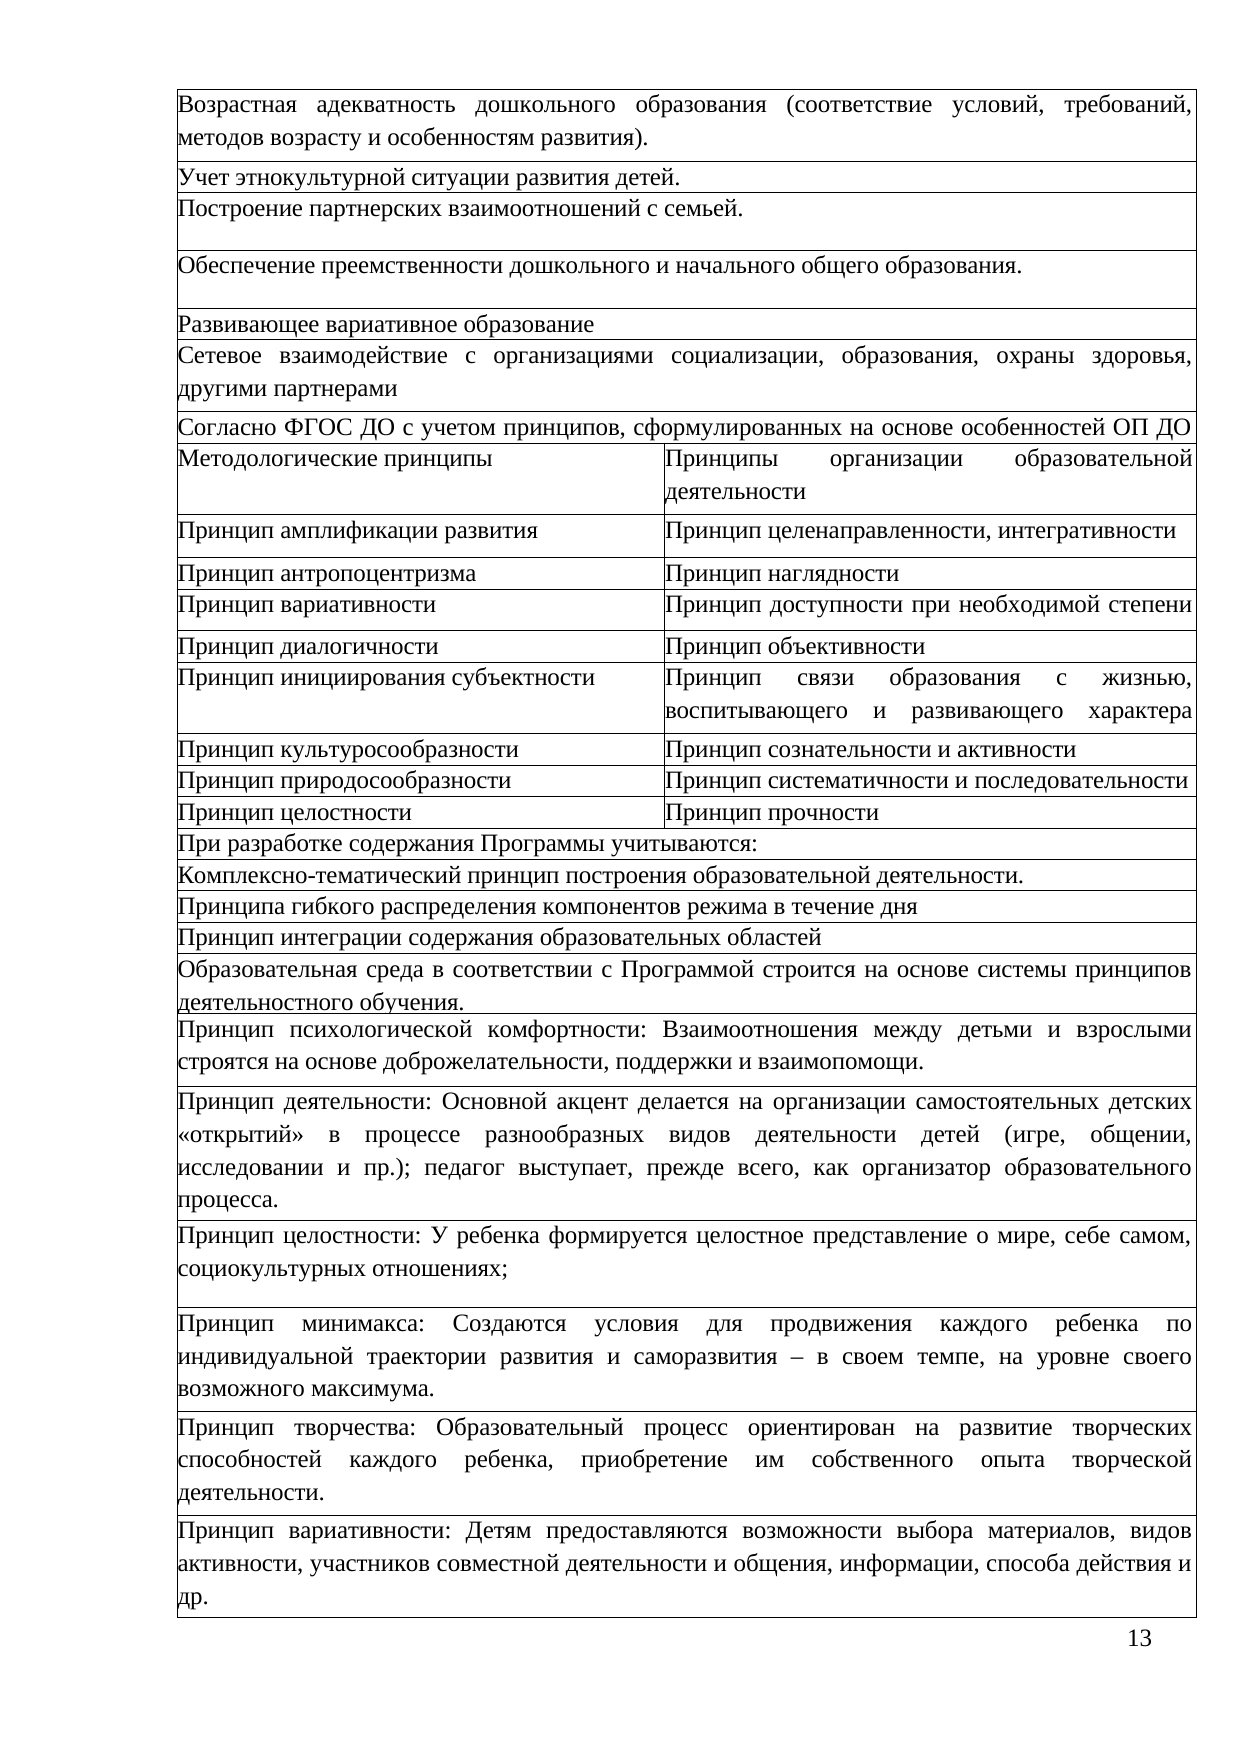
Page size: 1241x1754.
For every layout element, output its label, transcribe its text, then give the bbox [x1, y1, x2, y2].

table_cell Принцип минимакса: Создаются условия для продвижения каждого ребенка по индивидуальной траектории развития и саморазвития – в своем темпе, на уровне своего возможного максимума. [178, 1308, 1196, 1411]
table_cell Принцип доступности при необходимой степени трудности [665, 590, 1196, 630]
table_cell Принцип диалогичности [178, 631, 664, 661]
table_cell Принцип творчества: Образовательный процесс ориентирован на развитие творческих способностей каждого ребенка, приобретение им собственного опыта творческой деятельности. [178, 1412, 1196, 1514]
table_cell Принцип наглядности [665, 558, 1196, 589]
table_cell Принцип целенаправленности, интегративности [665, 515, 1196, 557]
table_cell Принцип психологической комфортности: Взаимоотношения между детьми и взрослыми строятся на основе доброжелательности, поддержки и взаимопомощи. [178, 1014, 1196, 1086]
table_cell Возрастная адекватность дошкольного образования (соответствие условий, требований, методов возрасту и особенностям развития). [178, 90, 1196, 161]
table_cell Принцип целостности: У ребенка формируется целостное представление о мире, себе самом, социокультурных отношениях; [178, 1221, 1196, 1307]
table_cell Принцип систематичности и последовательности [665, 766, 1196, 796]
table_cell Принцип деятельности: Основной акцент делается на организации самостоятельных детских «открытий» в процессе разнообразных видов деятельности детей (игре, общении, исследовании и пр.); педагог выступает, прежде всего, как организатор образовательного процесса. [178, 1087, 1196, 1219]
table_cell Принципы организации образовательной деятельности [665, 444, 1196, 514]
table_cell Принципа гибкого распределения компонентов режима в течение дня [178, 891, 1196, 921]
table_cell Принцип прочности [665, 797, 1196, 828]
table_cell Принцип вариативности: Детям предоставляются возможности выбора материалов, видов активности, участников совместной деятельности и общения, информации, способа действия и др. [178, 1516, 1196, 1617]
table_cell Принцип объективности [665, 631, 1196, 661]
table_cell Принцип связи образования с жизнью, воспитывающего и развивающего характера образования [665, 663, 1196, 733]
table_cell Методологические принципы [178, 444, 664, 514]
table_cell Принцип сознательности и активности [665, 734, 1196, 765]
table_cell Принцип интеграции содержания образовательных областей [178, 923, 1196, 953]
table_cell Развивающее вариативное образование [178, 309, 1196, 339]
table_cell Построение партнерских взаимоотношений с семьей. [178, 193, 1196, 250]
table_cell Обеспечение преемственности дошкольного и начального общего образования. [178, 251, 1196, 308]
table_cell Учет этнокультурной ситуации развития детей. [178, 162, 1196, 192]
table_cell Комплексно-тематический принцип построения образовательной деятельности. [178, 860, 1196, 890]
table_cell Принцип антропоцентризма [178, 558, 664, 589]
table_cell Принцип природосообразности [178, 766, 664, 796]
table_cell При разработке содержания Программы учитываются: [178, 829, 1196, 859]
table_cell Принцип вариативности [178, 590, 664, 630]
table_cell Сетевое взаимодействие с организациями социализации, образования, охраны здоровья, другими партнерами [178, 340, 1196, 411]
table_cell Принцип амплификации развития [178, 515, 664, 557]
table_cell Образовательная среда в соответствии с Программой строится на основе системы принципов деятельностного обучения. [178, 954, 1196, 1013]
table_cell Согласно ФГОС ДО с учетом принципов, сформулированных на основе особенностей ОП ДО «Теремок» [178, 412, 1196, 442]
table_cell Принцип целостности [178, 797, 664, 828]
table_cell Принцип инициирования субъектности [178, 663, 664, 733]
table_cell Принцип культуросообразности [178, 734, 664, 765]
